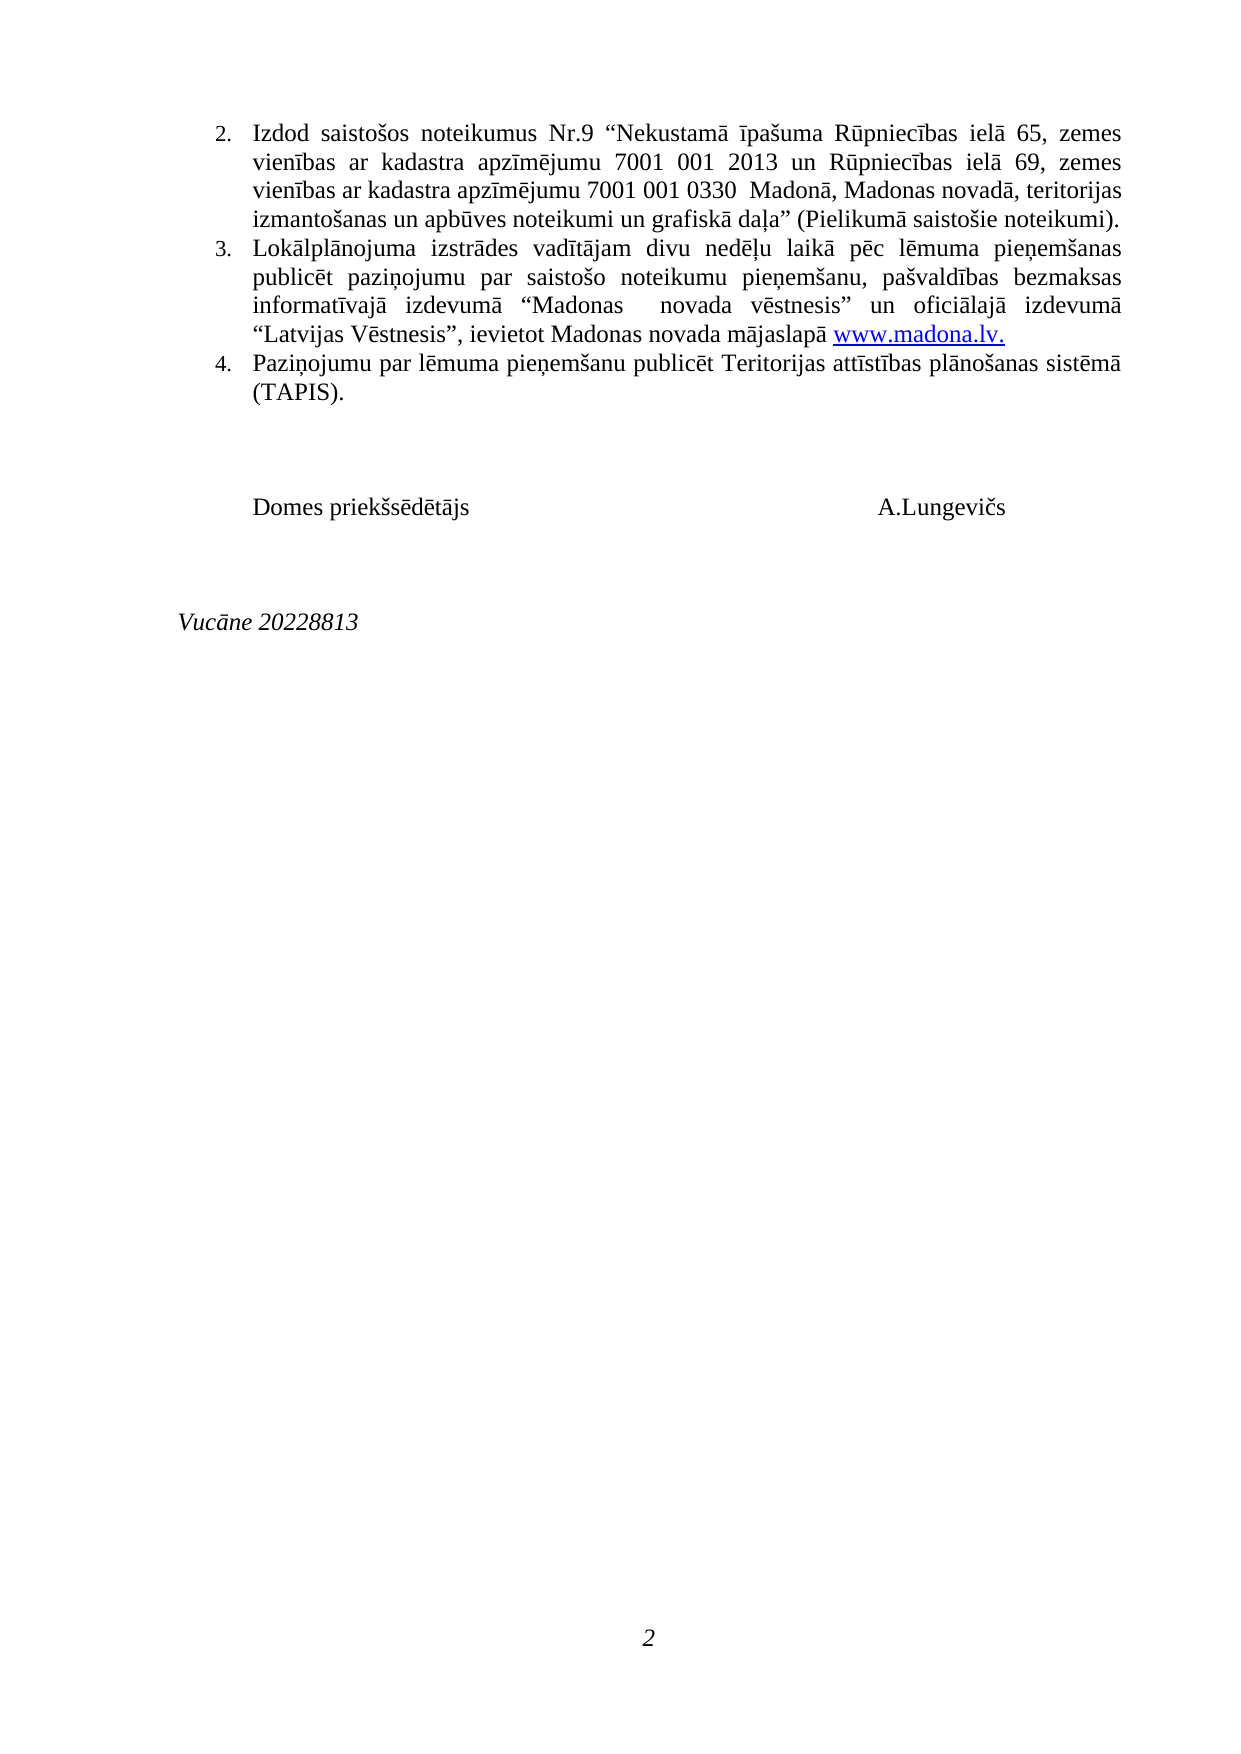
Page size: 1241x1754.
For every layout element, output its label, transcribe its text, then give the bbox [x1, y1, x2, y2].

list Paziņojumu par lēmuma pieņemšanu publicēt Teritorijas attīstības plānošanas sistēmā (TAPIS). [215, 348, 1122, 406]
list Lokālplānojuma izstrādes vadītājam divu nedēļu laikā pēc lēmuma pieņemšanas publicēt paziņojumu par saistošo noteikumu pieņemšanu, pašvaldības bezmaksas informatīvajā izdevumā “Madonas novada vēstnesis” un oficiālajā izdevumā “Latvijas Vēstnesis”, ievietot Madonas novada mājaslapā www.madona.lv. [215, 233, 1122, 348]
text Domes priekšsēdētājs A.Lungevičs [177, 492, 1122, 521]
list Izdod saistošos noteikumus Nr.9 “Nekustamā īpašuma Rūpniecības ielā 65, zemes vienības ar kadastra apzīmējumu 7001 001 2013 un Rūpniecības ielā 69, zemes vienības ar kadastra apzīmējumu 7001 001 0330 Madonā, Madonas novadā, teritorijas izmantošanas un apbūves noteikumi un grafiskā daļa” (Pielikumā saistošie noteikumi). [215, 118, 1122, 233]
text Vucāne 20228813 [177, 607, 1122, 636]
